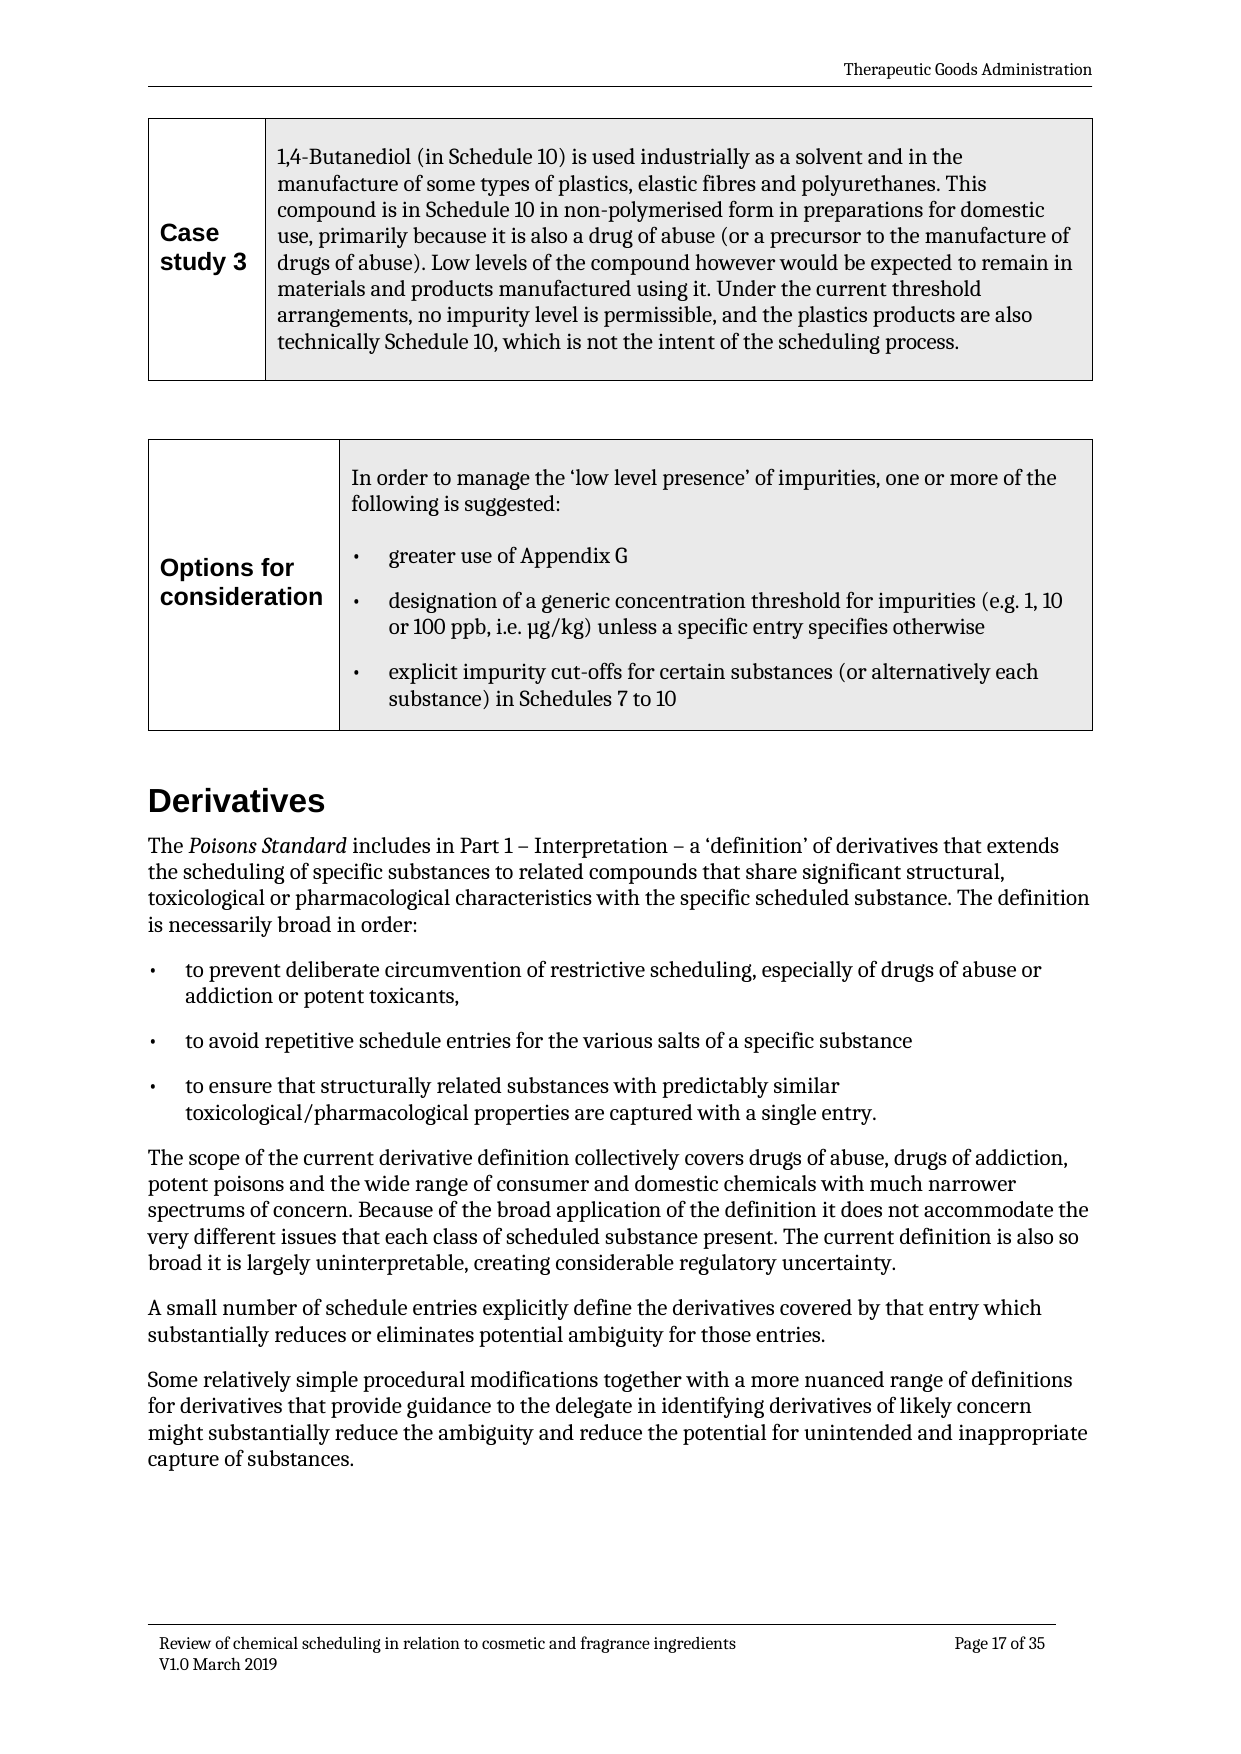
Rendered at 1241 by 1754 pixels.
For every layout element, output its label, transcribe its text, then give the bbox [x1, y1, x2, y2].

list to ensure that structurally related substances with predictably similar toxicological/pharmacological properties are captured with a single entry. [148, 1073, 1092, 1126]
subtitle Derivatives [148, 781, 1092, 820]
text A small number of schedule entries explicitly define the derivatives covered by that entry which substantially reduces or eliminates potential ambiguity for those entries. [148, 1295, 1092, 1348]
list to avoid repetitive schedule entries for the various salts of a specific substance [148, 1028, 1092, 1054]
list to prevent deliberate circumvention of restrictive scheduling, especially of drugs of abuse or addiction or potent toxicants, [148, 957, 1092, 1009]
text The scope of the current derivative definition collectively covers drugs of abuse, drugs of addiction, potent poisons and the wide range of consumer and domestic chemicals with much narrower spectrums of concern. Because of the broad application of the definition it does not accommodate the very different issues that each class of scheduled substance present. The current definition is also so broad it is largely uninterpretable, creating considerable regulatory uncertainty. [148, 1144, 1092, 1276]
table_header Options for consideration [149, 440, 339, 730]
text The Poisons Standard includes in Part 1 – Interpretation – a ‘definition’ of derivatives that extends the scheduling of specific substances to related compounds that share significant structural, toxicological or pharmacological characteristics with the specific scheduled substance. The definition is necessarily broad in order: [148, 832, 1092, 938]
table_cell 1,4-Butanediol (in Schedule 10) is used industrially as a solvent and in the manufacture of some types of plastics, elastic fibres and polyurethanes. This compound is in Schedule 10 in non-polymerised form in preparations for domestic use, primarily because it is also a drug of abuse (or a precursor to the manufacture of drugs of abuse). Low levels of the compound however would be expected to remain in materials and products manufactured using it. Under the current threshold arrangements, no impurity level is permissible, and the plastics products are also technically Schedule 10, which is not the intent of the scheduling process. [266, 119, 1092, 380]
table_cell Case study 3 [149, 119, 265, 380]
text Some relatively simple procedural modifications together with a more nuanced range of definitions for derivatives that provide guidance to the delegate in identifying derivatives of likely concern might substantially reduce the ambiguity and reduce the potential for unintended and inappropriate capture of substances. [148, 1367, 1092, 1472]
table_header In order to manage the ‘low level presence’ of impurities, one or more of the following is suggested: greater use of Appendix G designation of a generic concentration threshold for impurities (e.g. 1, 10 or 100 ppb, i.e. µg/kg) unless a specific entry specifies otherwise explicit impurity cut-offs for certain substances (or alternatively each substance) in Schedules 7 to 10 [340, 440, 1092, 730]
